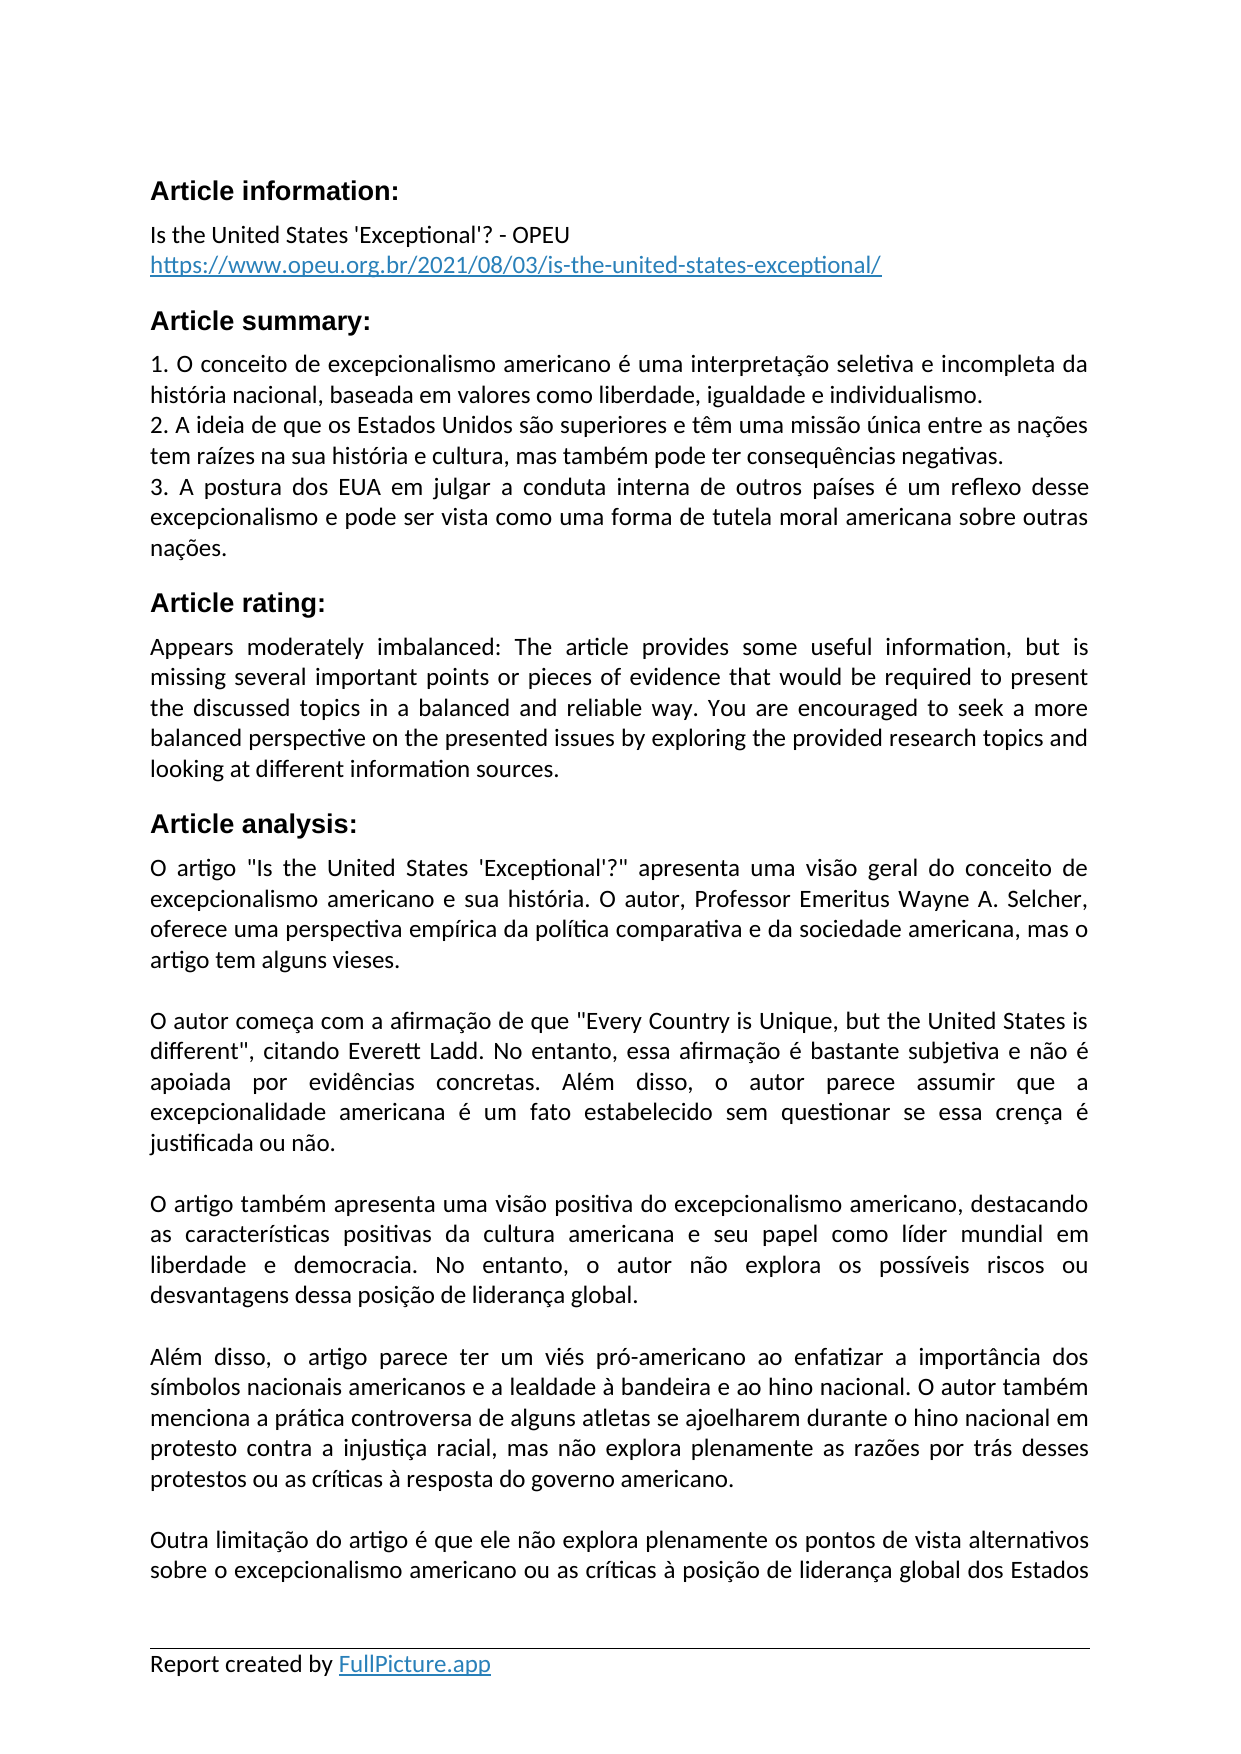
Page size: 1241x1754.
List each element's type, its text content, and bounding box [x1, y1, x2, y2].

text O artigo também apresenta uma visão positiva do excepcionalismo americano, destacando as características positivas da cultura americana e seu papel como líder mundial em liberdade e democracia. No entanto, o autor não explora os possíveis riscos ou desvantagens dessa posição de liderança global. [150, 1188, 1090, 1310]
text O artigo "Is the United States 'Exceptional'?" apresenta uma visão geral do conceito de excepcionalismo americano e sua história. O autor, Professor Emeritus Wayne A. Selcher, oferece uma perspectiva empírica da política comparativa e da sociedade americana, mas o artigo tem alguns vieses. [150, 852, 1090, 974]
text Appears moderately imbalanced: The article provides some useful information, but is missing several important points or pieces of evidence that would be required to present the discussed topics in a balanced and reliable way. You are encouraged to seek a more balanced perspective on the presented issues by exploring the provided research topics and looking at different information sources. [150, 631, 1090, 783]
subtitle Article summary: [150, 305, 1090, 336]
text 2. A ideia de que os Estados Unidos são superiores e têm uma missão única entre as nações tem raízes na sua história e cultura, mas também pode ter consequências negativas. [150, 409, 1090, 471]
text Além disso, o artigo parece ter um viés pró-americano ao enfatizar a importância dos símbolos nacionais americanos e a lealdade à bandeira e ao hino nacional. O autor também menciona a prática controversa de alguns atletas se ajoelharem durante o hino nacional em protesto contra a injustiça racial, mas não explora plenamente as razões por trás desses protestos ou as críticas à resposta do governo americano. [150, 1341, 1090, 1493]
subtitle Article analysis: [150, 808, 1090, 840]
text Is the United States 'Exceptional'? - OPEUhttps://www.opeu.org.br/2021/08/03/is-the-united-states-exceptional/ [150, 219, 1090, 280]
text 3. A postura dos EUA em julgar a conduta interna de outros países é um reflexo desse excepcionalismo e pode ser vista como uma forma de tutela moral americana sobre outras nações. [150, 471, 1090, 562]
subtitle Article rating: [150, 587, 1090, 618]
text O autor começa com a afirmação de que "Every Country is Unique, but the United States is different", citando Everett Ladd. No entanto, essa afirmação é bastante subjetiva e não é apoiada por evidências concretas. Além disso, o autor parece assumir que a excepcionalidade americana é um fato estabelecido sem questionar se essa crença é justificada ou não. [150, 1005, 1090, 1157]
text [150, 1524, 1090, 1585]
text 1. O conceito de excepcionalismo americano é uma interpretação seletiva e incompleta da história nacional, baseada em valores como liberdade, igualdade e individualismo. [150, 348, 1090, 409]
subtitle Article information: [150, 175, 1090, 206]
